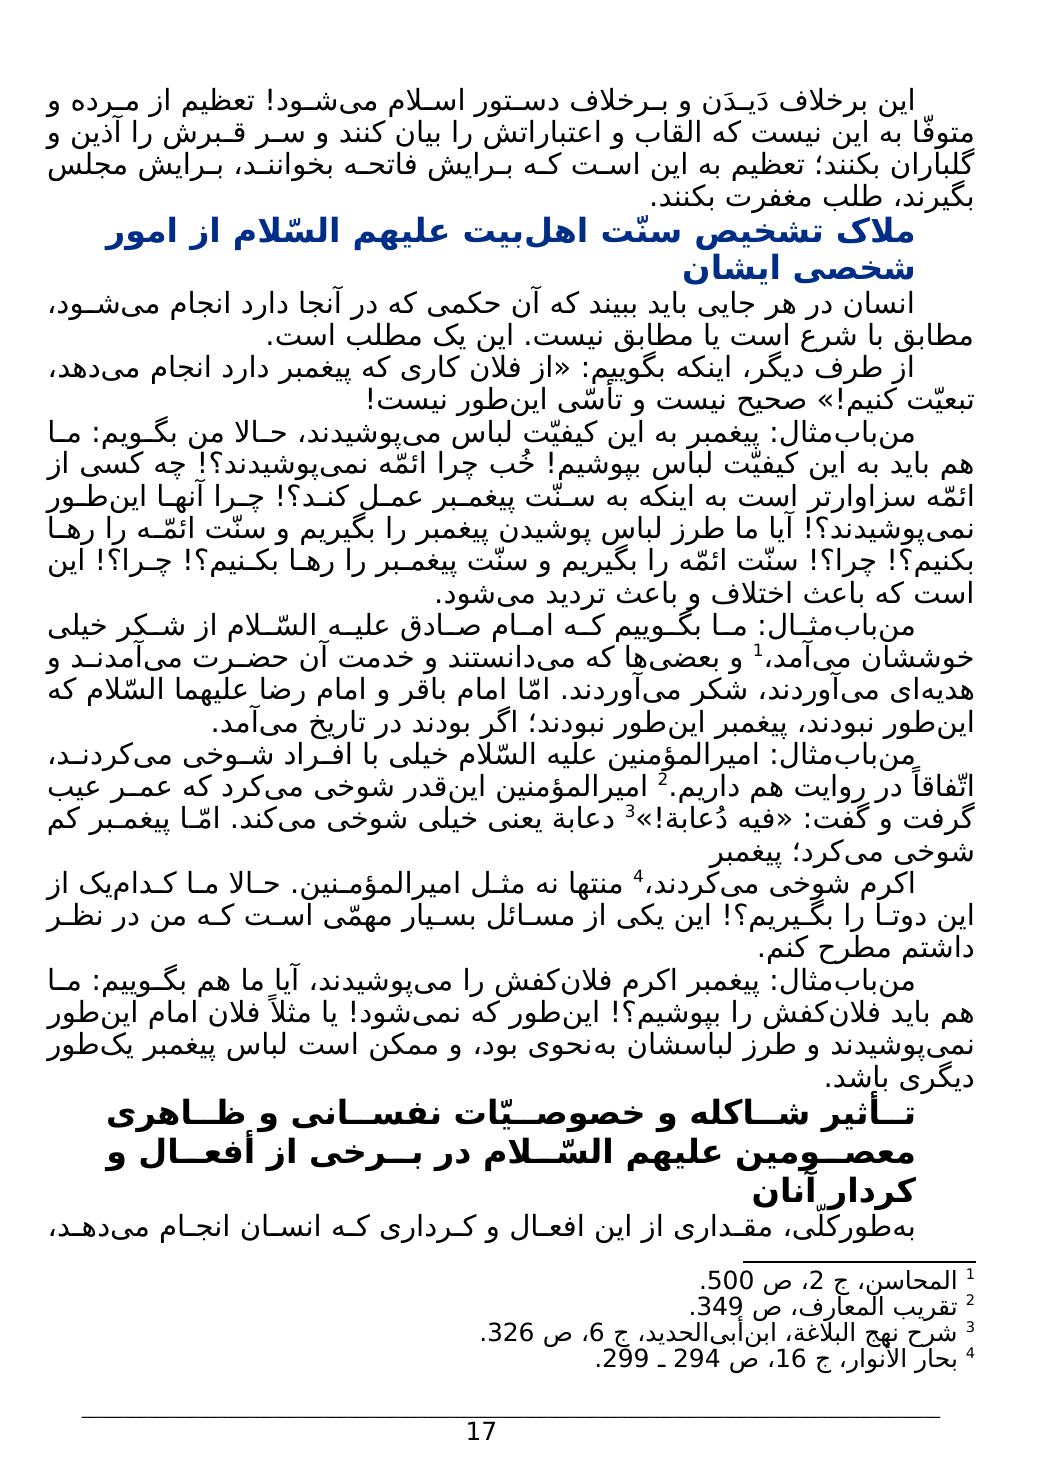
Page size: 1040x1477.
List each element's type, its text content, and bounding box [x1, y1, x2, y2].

text این برخلاف دَیدَن و برخلاف دستور اسلام می‌شود! تعظیم از مرده و متوفّا به این نیست که القاب و اعتباراتش را بیان کنند و سر قبرش را آذین و گلباران بکنند؛ تعظیم به این است که برایش فاتحه بخوانند، برایش مجلس بگیرند، طلب مغفرت بکنند. [47, 84, 975, 213]
text من‌باب‌مثال: پیغمبر اکرم فلان‌کفش را می‌پوشیدند، آیا ما هم بگوییم: ما هم باید فلان‌کفش را بپوشیم؟! این‌طور که نمی‌شود! یا مثلاً فلان امام این‌طور نمی‌پوشیدند و طرز لباسشان به‌نحوی بود، و ممکن است لباس پیغمبر یک‌طور دیگری باشد. [47, 965, 975, 1094]
text من‌باب‌مثال: پیغمبر به این کیفیّت لباس می‌پوشیدند، حالا من بگویم: ما هم باید به این کیفیّت لباس بپوشیم! خُب چرا ائمّه نمی‌پوشیدند؟! چه کسی از ائمّه سزاوارتر است به اینکه به سنّت پیغمبر عمل کند؟! چرا آنها این‌طور نمی‌پوشیدند؟! آیا ما طرز لباس پوشیدن پیغمبر را بگیریم و سنّت ائمّه را رها بکنیم؟! چرا؟! سنّت ائمّه را بگیریم و سنّت پیغمبر را رها بکنیم؟! چرا؟! این است که باعث اختلاف و باعث تردید می‌شود. [47, 416, 975, 610]
text اکرم شوخی می‌کردند، منتها نه مثل امیرالمؤمنین. حالا ما کدام‌یک از این دوتا را بگیریم؟! این یکی از مسائل بسیار مهمّی است که من در نظر داشتم مطرح کنم. [47, 868, 975, 965]
subtitle تأثیر شاکله و خصوصیّات نفسانی و ظاهری معصومین علیهم السّلام در برخی از أفعال و کردار آنان [106, 1094, 916, 1210]
text از طرف دیگر، اینکه بگوییم: «از فلان کاری که پیغمبر دارد انجام می‌دهد، تبعیّت کنیم!» صحیح نیست و تأسّی این‌طور نیست! [47, 352, 975, 416]
text من‌باب‌مثال: ما بگوییم که امام صادق علیه السّلام از شکر خیلی خوششان می‌آمد، و بعضی‌ها که می‌دانستند و خدمت آن حضرت می‌آمدند و هدیه‌ای می‌آوردند، شکر می‌آوردند. امّا امام باقر و امام رضا علیهما السّلام که این‌طور نبودند، پیغمبر این‌طور نبودند؛ اگر بودند در تاریخ می‌آمد. [47, 610, 975, 739]
subtitle ملاک تشخیص سنّت اهل‌بیت علیهم السّلام از امور شخصی ایشان [106, 213, 916, 287]
text من‌باب‌مثال: امیرالمؤمنین علیه السّلام خیلی با افراد شوخی می‌کردند، اتّفاقاً در روایت هم داریم. امیرالمؤمنین این‌قدر شوخی می‌کرد که عمر عیب گرفت و گفت: «فیه دُعابة!» دعابة یعنی خیلی شوخی می‌کند. امّا پیغمبر کم شوخی می‌کرد؛ پیغمبر [47, 739, 975, 868]
text انسان در هر جایی باید ببیند که آن حکمی که در آنجا دارد انجام می‌شود، مطابق با شرع است یا مطابق نیست. این یک مطلب است. [47, 287, 975, 352]
